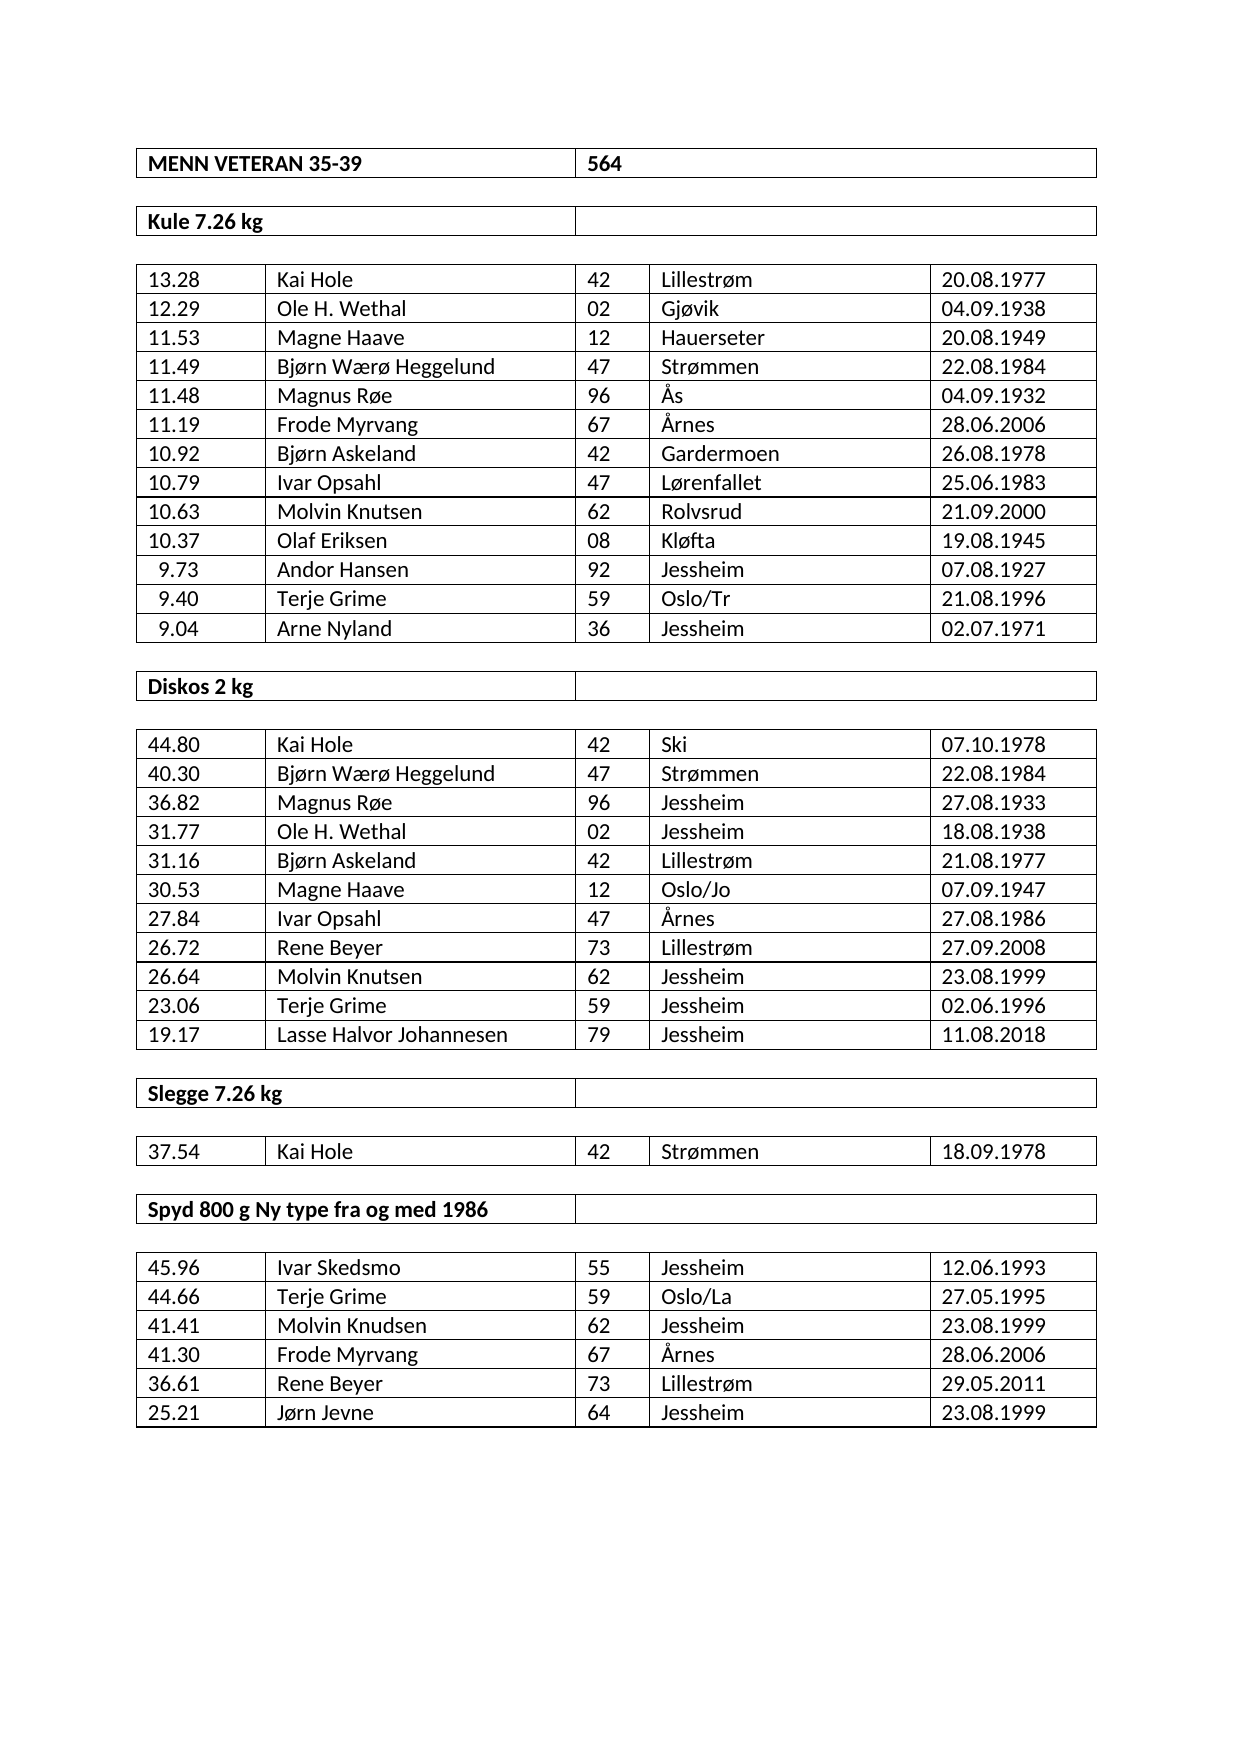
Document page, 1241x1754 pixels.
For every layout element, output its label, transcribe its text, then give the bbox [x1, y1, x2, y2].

table_cell Frode Myrvang [266, 410, 575, 438]
table_cell Molvin Knudsen [266, 1311, 575, 1339]
table_cell 26.64 [137, 963, 265, 990]
table_cell 19.08.1945 [931, 526, 1096, 554]
table_header [576, 207, 1096, 235]
table_header 45.96 [137, 1253, 265, 1281]
table_cell 29.05.2011 [931, 1369, 1096, 1397]
table_cell Oslo/Jo [650, 875, 930, 903]
table_cell 02.06.1996 [931, 991, 1096, 1019]
table_header [576, 1079, 1096, 1107]
table_cell 10.79 [137, 468, 265, 496]
table_cell 23.08.1999 [931, 963, 1096, 990]
table_cell 11.19 [137, 410, 265, 438]
table_cell Jessheim [650, 1311, 930, 1339]
table_cell 28.06.2006 [931, 410, 1096, 438]
table_header Kai Hole [266, 265, 575, 293]
table_header 20.08.1977 [931, 265, 1096, 293]
table_cell 21.08.1996 [931, 585, 1096, 613]
table_cell 9.73 [137, 556, 265, 583]
table_cell 47 [576, 352, 649, 380]
table_cell 12 [576, 323, 649, 351]
table_cell Molvin Knutsen [266, 963, 575, 990]
table_cell 42 [576, 439, 649, 467]
table_header 42 [576, 1137, 649, 1165]
table_header 55 [576, 1253, 649, 1281]
table_cell 36 [576, 614, 649, 642]
table_header Diskos 2 kg [137, 672, 575, 700]
table_cell 41.30 [137, 1340, 265, 1368]
table_cell 07.09.1947 [931, 875, 1096, 903]
table_cell Gjøvik [650, 294, 930, 322]
table_cell 07.08.1927 [931, 556, 1096, 583]
table_cell 12.29 [137, 294, 265, 322]
table_cell 04.09.1932 [931, 381, 1096, 409]
table_cell 22.08.1984 [931, 352, 1096, 380]
table_cell Rene Beyer [266, 1369, 575, 1397]
table_cell Ås [650, 381, 930, 409]
table_cell 62 [576, 498, 649, 525]
table_header [576, 1195, 1096, 1223]
table_cell Jessheim [650, 817, 930, 845]
table_cell Lillestrøm [650, 1369, 930, 1397]
table_cell Bjørn Wærø Heggelund [266, 759, 575, 787]
table_cell Rolvsrud [650, 498, 930, 525]
table_cell 59 [576, 1282, 649, 1310]
table_cell 27.08.1933 [931, 788, 1096, 816]
table_cell Andor Hansen [266, 556, 575, 583]
table_cell 11.48 [137, 381, 265, 409]
table_cell Ivar Opsahl [266, 904, 575, 932]
table_cell Lillestrøm [650, 846, 930, 874]
table_cell 28.06.2006 [931, 1340, 1096, 1368]
table_cell Årnes [650, 904, 930, 932]
table_cell 19.17 [137, 1021, 265, 1048]
table_cell 27.08.1986 [931, 904, 1096, 932]
table_cell Jessheim [650, 1398, 930, 1426]
table_cell 47 [576, 468, 649, 496]
table_cell Molvin Knutsen [266, 498, 575, 525]
table_header Kai Hole [266, 1137, 575, 1165]
table_cell Magnus Røe [266, 381, 575, 409]
table_header Jessheim [650, 1253, 930, 1281]
table_cell Gardermoen [650, 439, 930, 467]
table_cell Magne Haave [266, 875, 575, 903]
table_cell Oslo/La [650, 1282, 930, 1310]
table_cell 9.40 [137, 585, 265, 613]
table_cell Lørenfallet [650, 468, 930, 496]
table_cell Årnes [650, 1340, 930, 1368]
table_header Spyd 800 g Ny type fra og med 1986 [137, 1195, 575, 1223]
table_cell Jessheim [650, 963, 930, 990]
table_cell Jessheim [650, 614, 930, 642]
table_header 18.09.1978 [931, 1137, 1096, 1165]
table_cell 42 [576, 846, 649, 874]
table_cell 23.08.1999 [931, 1398, 1096, 1426]
table_cell 73 [576, 1369, 649, 1397]
table_cell 79 [576, 1021, 649, 1048]
table_cell Jessheim [650, 556, 930, 583]
table_cell 08 [576, 526, 649, 554]
table_cell Oslo/Tr [650, 585, 930, 613]
table_cell 12 [576, 875, 649, 903]
table_cell 62 [576, 1311, 649, 1339]
table_cell Lillestrøm [650, 933, 930, 961]
table_cell 47 [576, 759, 649, 787]
table_cell Rene Beyer [266, 933, 575, 961]
table_cell Ivar Opsahl [266, 468, 575, 496]
table_cell 23.06 [137, 991, 265, 1019]
table_cell 11.08.2018 [931, 1021, 1096, 1048]
table_cell Jessheim [650, 788, 930, 816]
table_header [576, 672, 1096, 700]
table_header 44.80 [137, 730, 265, 758]
table_cell 27.09.2008 [931, 933, 1096, 961]
table_cell 27.84 [137, 904, 265, 932]
table_header MENN VETERAN 35-39 [137, 149, 575, 177]
table_cell Terje Grime [266, 585, 575, 613]
table_cell Magne Haave [266, 323, 575, 351]
table_cell 10.92 [137, 439, 265, 467]
table_header 42 [576, 265, 649, 293]
table_cell 31.16 [137, 846, 265, 874]
table_header Ski [650, 730, 930, 758]
table_cell Olaf Eriksen [266, 526, 575, 554]
table_header 07.10.1978 [931, 730, 1096, 758]
table_cell 67 [576, 410, 649, 438]
table_cell 21.08.1977 [931, 846, 1096, 874]
table_header Slegge 7.26 kg [137, 1079, 575, 1107]
table_cell 73 [576, 933, 649, 961]
table_cell 62 [576, 963, 649, 990]
table_header Kule 7.26 kg [137, 207, 575, 235]
table_cell Magnus Røe [266, 788, 575, 816]
table_cell 96 [576, 381, 649, 409]
table_cell 59 [576, 585, 649, 613]
table_cell 40.30 [137, 759, 265, 787]
table_cell Terje Grime [266, 1282, 575, 1310]
table_cell Strømmen [650, 759, 930, 787]
table_cell 26.08.1978 [931, 439, 1096, 467]
table_cell 10.63 [137, 498, 265, 525]
table_cell 02 [576, 294, 649, 322]
table_cell 11.49 [137, 352, 265, 380]
table_cell 18.08.1938 [931, 817, 1096, 845]
table_cell 92 [576, 556, 649, 583]
table_cell 31.77 [137, 817, 265, 845]
table_cell Strømmen [650, 352, 930, 380]
table_cell 26.72 [137, 933, 265, 961]
table_cell 04.09.1938 [931, 294, 1096, 322]
table_cell 59 [576, 991, 649, 1019]
table_header Kai Hole [266, 730, 575, 758]
table_cell 21.09.2000 [931, 498, 1096, 525]
table_cell 10.37 [137, 526, 265, 554]
table_cell 9.04 [137, 614, 265, 642]
table_cell 96 [576, 788, 649, 816]
table_cell 25.21 [137, 1398, 265, 1426]
table_header 42 [576, 730, 649, 758]
table_cell Ole H. Wethal [266, 817, 575, 845]
table_cell Arne Nyland [266, 614, 575, 642]
table_header Ivar Skedsmo [266, 1253, 575, 1281]
table_header 564 [576, 149, 1096, 177]
table_cell 02.07.1971 [931, 614, 1096, 642]
table_cell 11.53 [137, 323, 265, 351]
table_header 37.54 [137, 1137, 265, 1165]
table_cell Bjørn Askeland [266, 439, 575, 467]
table_header Lillestrøm [650, 265, 930, 293]
table_header 13.28 [137, 265, 265, 293]
table_cell 30.53 [137, 875, 265, 903]
table_header 12.06.1993 [931, 1253, 1096, 1281]
table_cell Årnes [650, 410, 930, 438]
table_cell Terje Grime [266, 991, 575, 1019]
table_cell 27.05.1995 [931, 1282, 1096, 1310]
table_cell 36.82 [137, 788, 265, 816]
table_cell 23.08.1999 [931, 1311, 1096, 1339]
table_cell Jørn Jevne [266, 1398, 575, 1426]
table_cell 67 [576, 1340, 649, 1368]
table_cell Jessheim [650, 1021, 930, 1048]
table_cell 36.61 [137, 1369, 265, 1397]
table_cell 20.08.1949 [931, 323, 1096, 351]
table_cell Ole H. Wethal [266, 294, 575, 322]
table_cell 44.66 [137, 1282, 265, 1310]
table_cell Bjørn Askeland [266, 846, 575, 874]
table_cell Kløfta [650, 526, 930, 554]
table_cell Hauerseter [650, 323, 930, 351]
table_cell 47 [576, 904, 649, 932]
table_cell 64 [576, 1398, 649, 1426]
table_cell Bjørn Wærø Heggelund [266, 352, 575, 380]
table_cell Lasse Halvor Johannesen [266, 1021, 575, 1048]
table_cell 25.06.1983 [931, 468, 1096, 496]
table_cell 41.41 [137, 1311, 265, 1339]
table_header Strømmen [650, 1137, 930, 1165]
table_cell 22.08.1984 [931, 759, 1096, 787]
table_cell Frode Myrvang [266, 1340, 575, 1368]
table_cell Jessheim [650, 991, 930, 1019]
table_cell 02 [576, 817, 649, 845]
